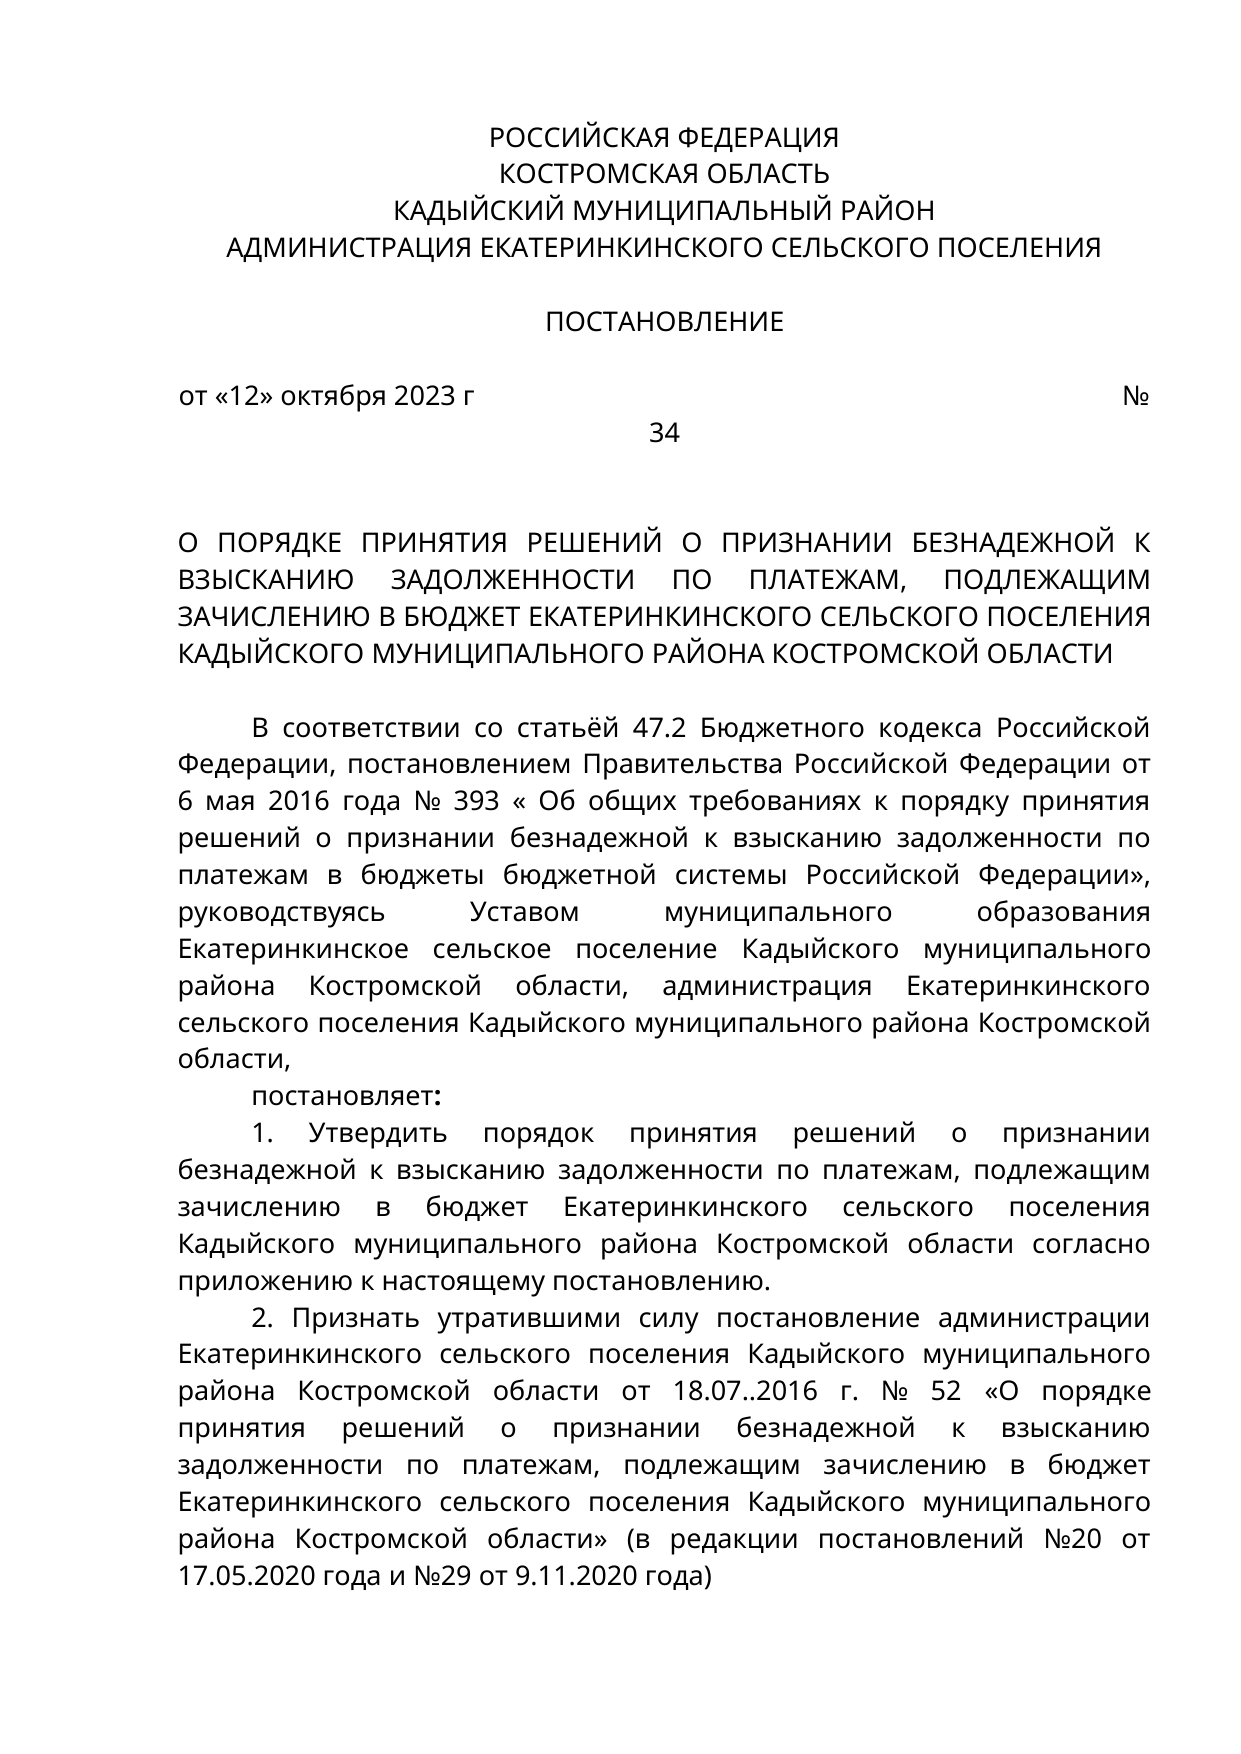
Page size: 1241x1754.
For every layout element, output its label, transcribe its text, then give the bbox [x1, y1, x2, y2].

text КАДЫЙСКИЙ МУНИЦИПАЛЬНЫЙ РАЙОН [177, 192, 1152, 229]
text 2. Признать утратившими силу постановление администрации Екатеринкинского сельского поселения Кадыйского муниципального района Костромской области от 18.07..2016 г. № 52 «О порядке принятия решений о признании безнадежной к взысканию задолженности по платежам, подлежащим зачислению в бюджет Екатеринкинского сельского поселения Кадыйского муниципального района Костромской области» (в редакции постановлений №20 от 17.05.2020 года и №29 от 9.11.2020 года) [177, 1298, 1152, 1593]
text от «12» октября 2023 г № 34 [177, 376, 1152, 450]
text 1. Утвердить порядок принятия решений о признании безнадежной к взысканию задолженности по платежам, подлежащим зачислению в бюджет Екатеринкинского сельского поселения Кадыйского муниципального района Костромской области согласно приложению к настоящему постановлению. [177, 1114, 1152, 1298]
text В соответствии со статьёй 47.2 Бюджетного кодекса Российской Федерации, постановлением Правительства Российской Федерации от 6 мая 2016 года № 393 « Об общих требованиях к порядку принятия решений о признании безнадежной к взысканию задолженности по платежам в бюджеты бюджетной системы Российской Федерации», руководствуясь Уставом муниципального образования Екатеринкинское сельское поселение Кадыйского муниципального района Костромской области, администрация Екатеринкинского сельского поселения Кадыйского муниципального района Костромской области, [177, 708, 1152, 1077]
text АДМИНИСТРАЦИЯ ЕКАТЕРИНКИНСКОГО СЕЛЬСКОГО ПОСЕЛЕНИЯ [177, 229, 1152, 266]
text постановляет: [177, 1077, 1152, 1114]
text КОСТРОМСКАЯ ОБЛАСТЬ [177, 155, 1152, 192]
text ПОСТАНОВЛЕНИЕ [177, 302, 1152, 339]
text РОССИЙСКАЯ ФЕДЕРАЦИЯ [177, 118, 1152, 155]
text О ПОРЯДКЕ ПРИНЯТИЯ РЕШЕНИЙ О ПРИЗНАНИИ БЕЗНАДЕЖНОЙ К ВЗЫСКАНИЮ ЗАДОЛЖЕННОСТИ ПО ПЛАТЕЖАМ, ПОДЛЕЖАЩИМ ЗАЧИСЛЕНИЮ В БЮДЖЕТ ЕКАТЕРИНКИНСКОГО СЕЛЬСКОГО ПОСЕЛЕНИЯ КАДЫЙСКОГО МУНИЦИПАЛЬНОГО РАЙОНА КОСТРОМСКОЙ ОБЛАСТИ [177, 524, 1152, 671]
